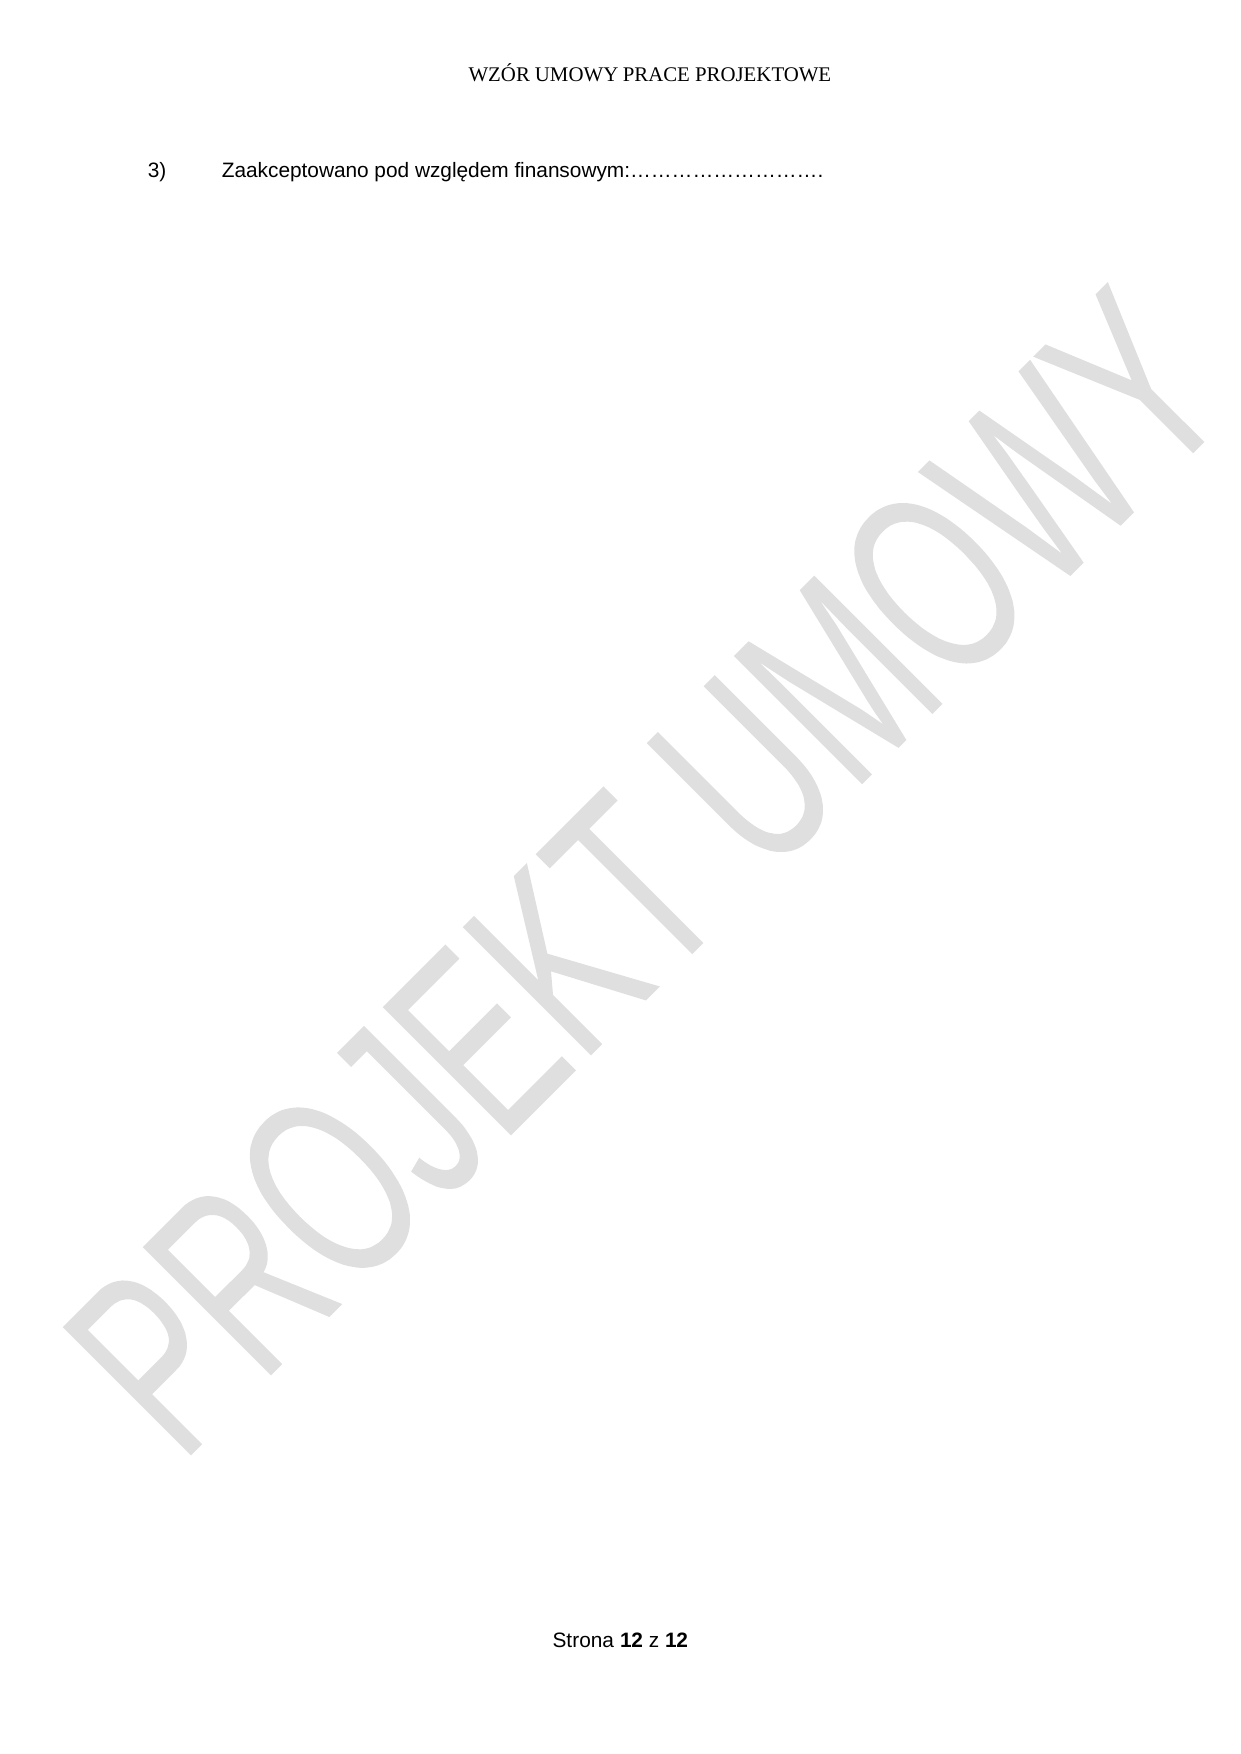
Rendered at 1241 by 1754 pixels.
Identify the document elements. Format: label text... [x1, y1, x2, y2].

list Zaakceptowano pod względem finansowym:………………………. [148, 158, 1152, 182]
